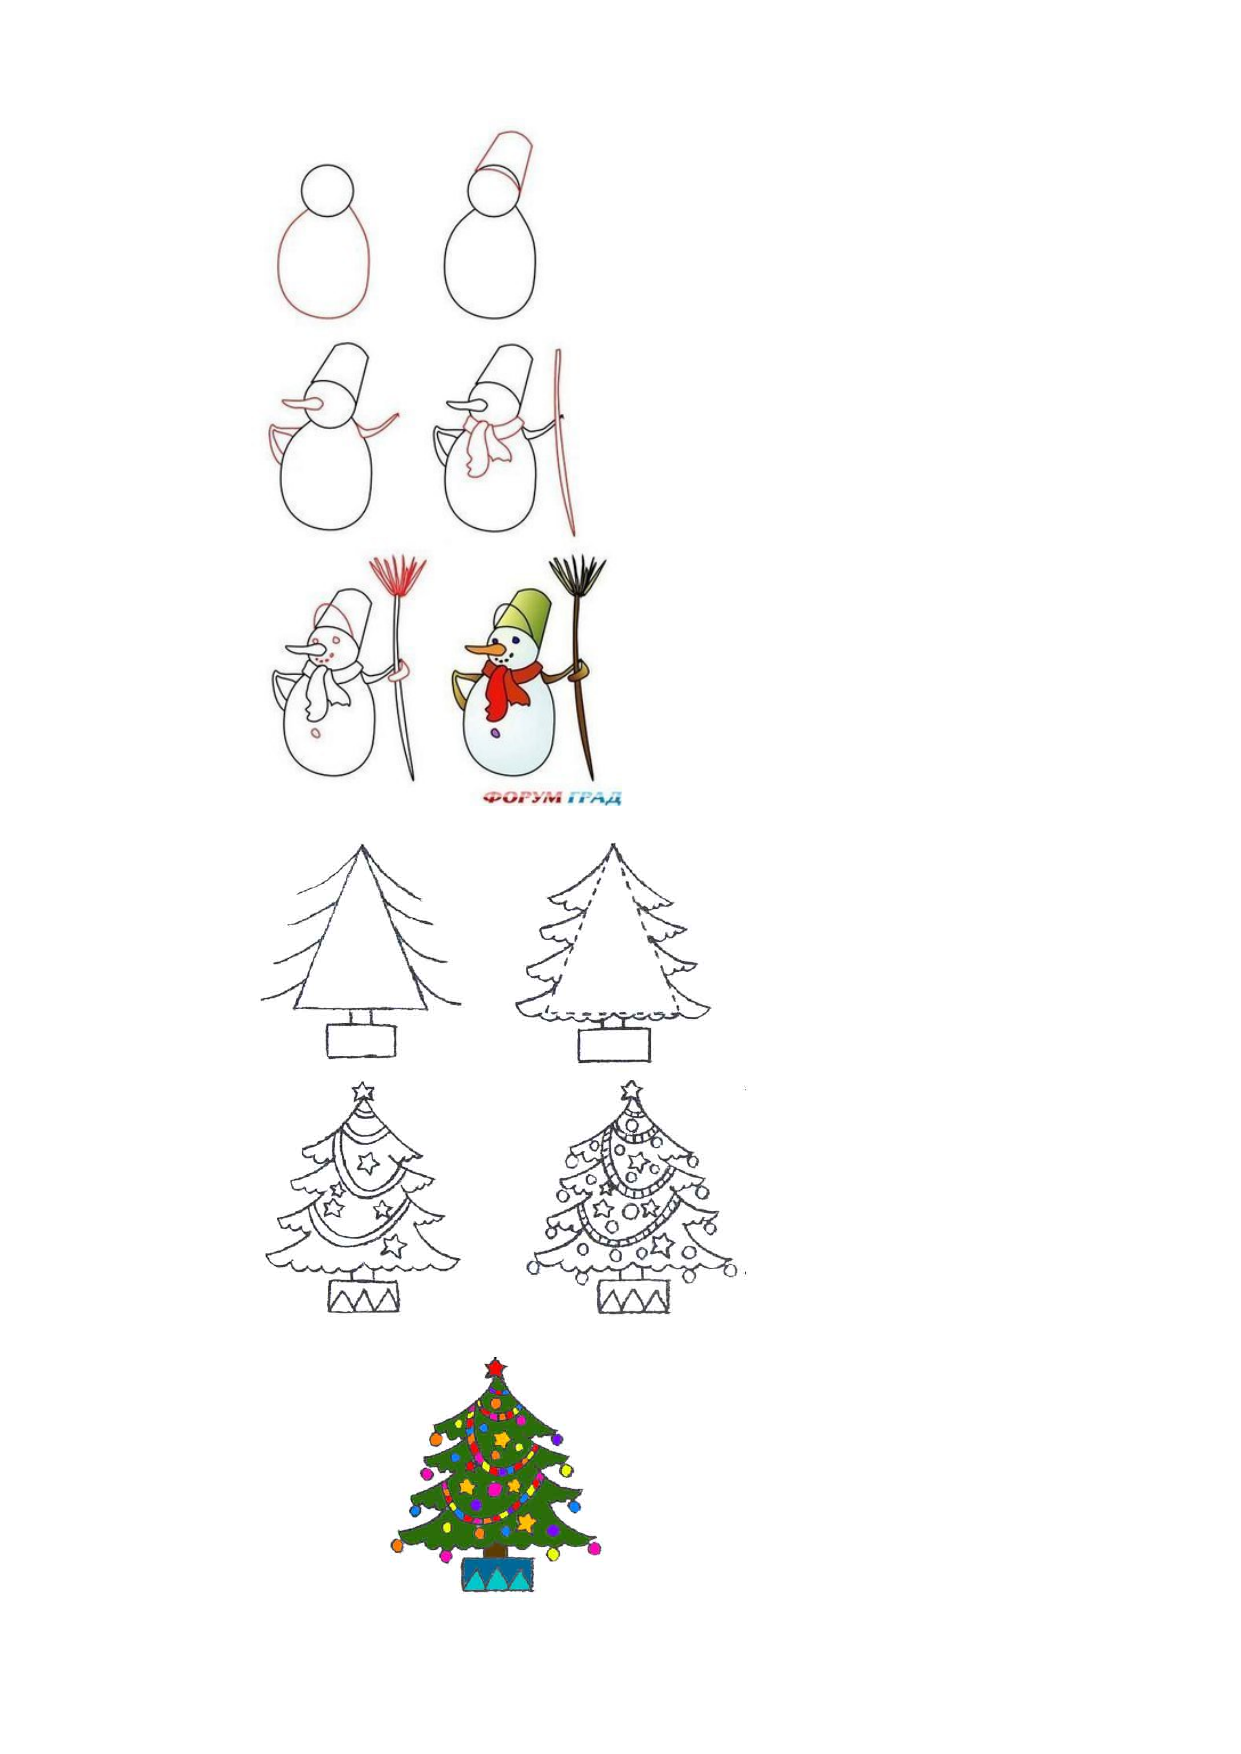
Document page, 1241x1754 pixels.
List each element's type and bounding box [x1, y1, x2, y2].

picture [251, 118, 623, 806]
picture [251, 833, 753, 1598]
